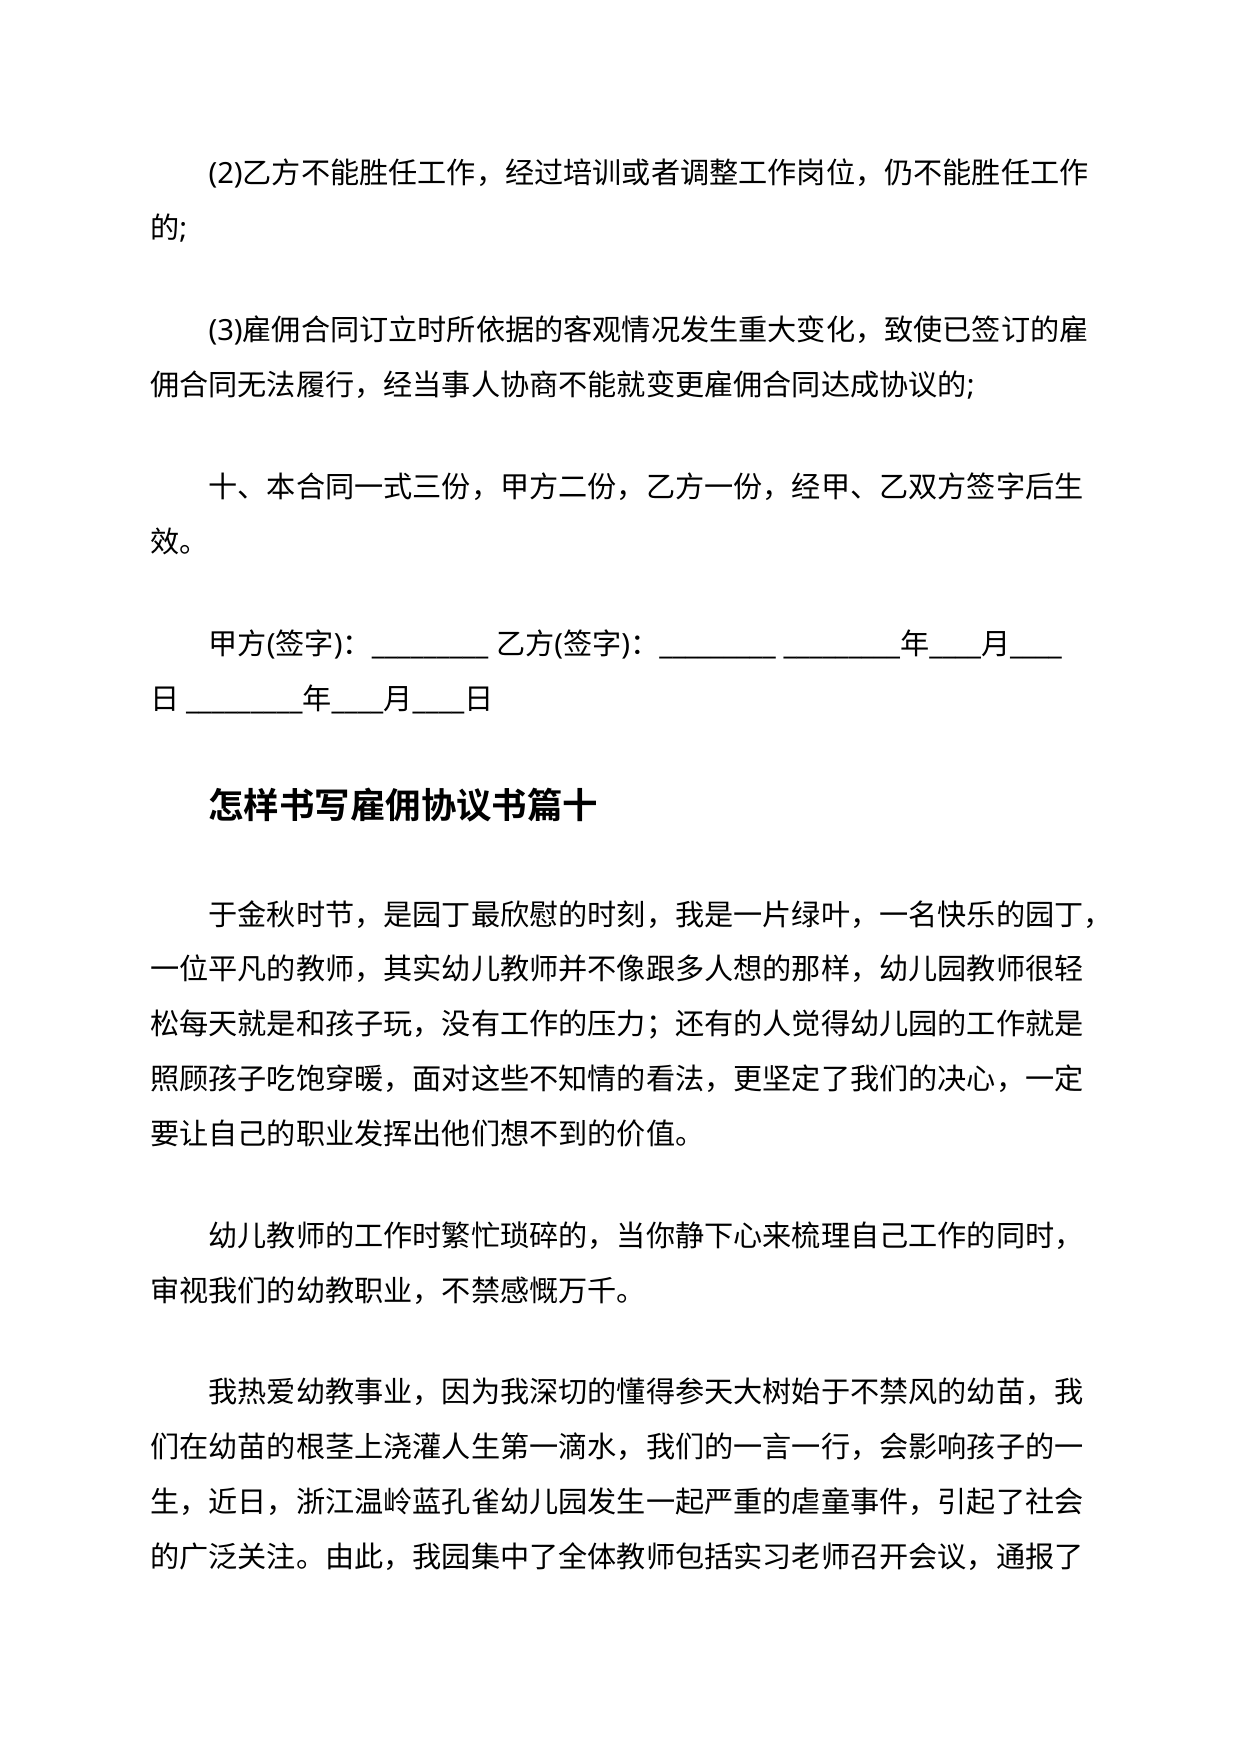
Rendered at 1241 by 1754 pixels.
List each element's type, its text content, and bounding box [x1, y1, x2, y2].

text (2)乙方不能胜任工作，经过培训或者调整工作岗位，仍不能胜任工作的; [150, 150, 1090, 247]
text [150, 1369, 1090, 1576]
text (3)雇佣合同订立时所依据的客观情况发生重大变化，致使已签订的雇佣合同无法履行，经当事人协商不能就变更雇佣合同达成协议的; [150, 307, 1090, 404]
text 于金秋时节，是园丁最欣慰的时刻，我是一片绿叶，一名快乐的园丁，一位平凡的教师，其实幼儿教师并不像跟多人想的那样，幼儿园教师很轻松每天就是和孩子玩，没有工作的压力；还有的人觉得幼儿园的工作就是照顾孩子吃饱穿暖，面对这些不知情的看法，更坚定了我们的决心，一定要让自己的职业发挥出他们想不到的价值。 [150, 891, 1090, 1153]
text 幼儿教师的工作时繁忙琐碎的，当你静下心来梳理自己工作的同时，审视我们的幼教职业，不禁感慨万千。 [150, 1212, 1090, 1309]
text 十、本合同一式三份，甲方二份，乙方一份，经甲、乙双方签字后生效。 [150, 464, 1090, 561]
text 甲方(签字)：_________ 乙方(签字)：_________ _________年____月____日 _________年____月____日 [150, 621, 1090, 718]
text 怎样书写雇佣协议书篇十 [150, 778, 1090, 829]
